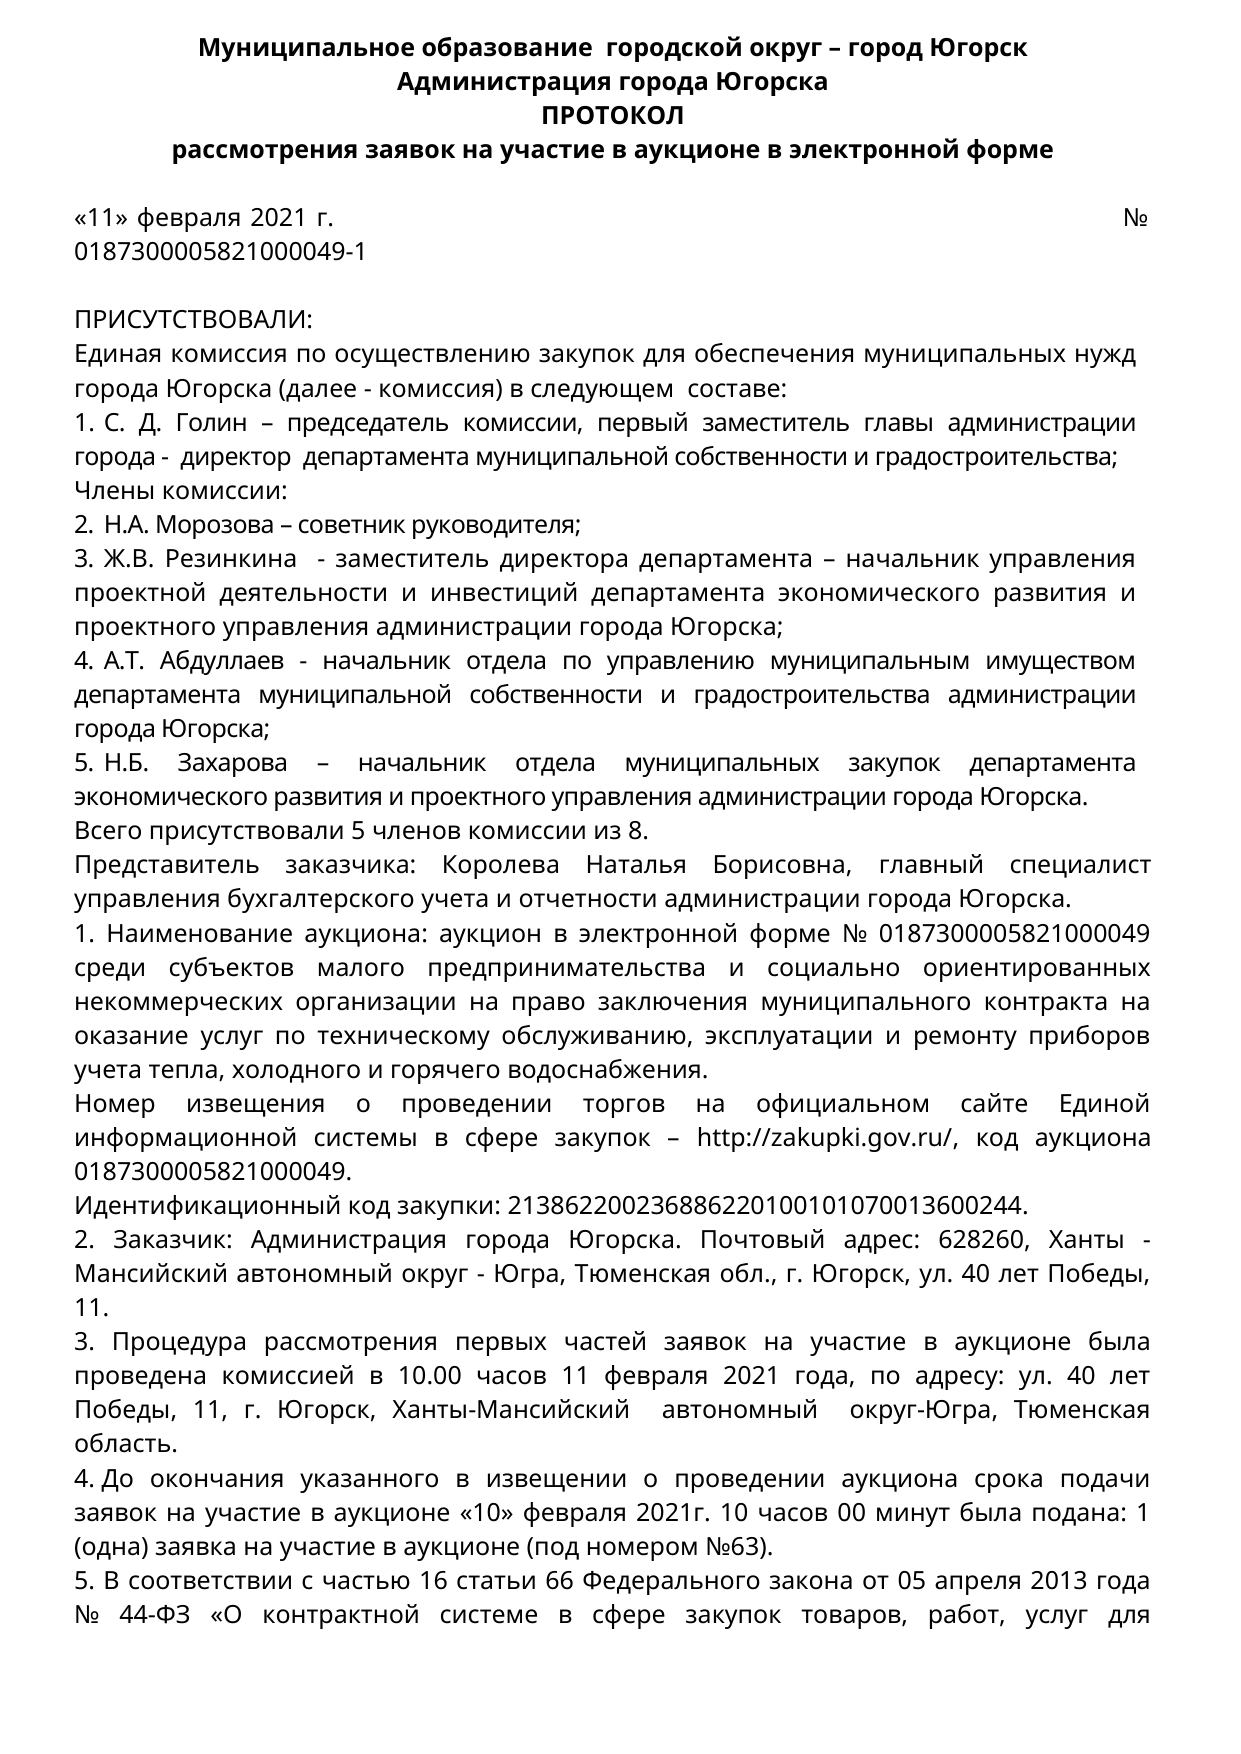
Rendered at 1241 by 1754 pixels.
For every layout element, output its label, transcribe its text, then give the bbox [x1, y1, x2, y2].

text 1. Наименование аукциона: аукцион в электронной форме № 0187300005821000049 среди субъектов малого предпринимательства и социально ориентированных некоммерческих организации на право заключения муниципального контракта на оказание услуг по техническому обслуживанию, эксплуатации и ремонту приборов учета тепла, холодного и горячего водоснабжения. [74, 915, 1152, 1086]
text рассмотрения заявок на участие в аукционе в электронной форме [74, 132, 1152, 166]
text Представитель заказчика: Королева Наталья Борисовна, главный специалист управления бухгалтерского учета и отчетности администрации города Югорска. [74, 847, 1152, 915]
text 3. Процедура рассмотрения первых частей заявок на участие в аукционе была проведена комиссией в 10.00 часов 11 февраля 2021 года, по адресу: ул. 40 лет Победы, 11, г. Югорск, Ханты-Мансийский автономный округ-Югра, Тюменская область. [74, 1324, 1152, 1460]
list Ж.В. Резинкина - заместитель директора департамента – начальник управления проектной деятельности и инвестиций департамента экономического развития и проектного управления администрации города Югорска; [74, 541, 1137, 643]
text Номер извещения о проведении торгов на официальном сайте Единой информационной системы в сфере закупок – http://zakupki.gov.ru/, код аукциона 0187300005821000049. [74, 1086, 1152, 1188]
text ПРИСУТСТВОВАЛИ: [74, 302, 1152, 336]
text Члены комиссии: [74, 472, 1152, 506]
list Н.А. Морозова – советник руководителя; [74, 506, 1137, 541]
text 2. Заказчик: Администрация города Югорска. Почтовый адрес: 628260, Ханты - Мансийский автономный округ - Югра, Тюменская обл., г. Югорск, ул. 40 лет Победы, 11. [74, 1222, 1152, 1324]
list А.Т. Абдуллаев - начальник отдела по управлению муниципальным имуществом департамента муниципальной собственности и градостроительства администрации города Югорска; [74, 643, 1137, 745]
text Идентификационный код закупки: 213862200236886220100101070013600244. [74, 1188, 1152, 1222]
text Всего присутствовали 5 членов комиссии из 8. [74, 813, 1152, 847]
list С. Д. Голин – председатель комиссии, первый заместитель главы администрации города - директор департамента муниципальной собственности и градостроительства; [74, 404, 1137, 472]
text Администрация города Югорска [74, 64, 1152, 98]
text Муниципальное образование городской округ – город Югорск [74, 29, 1152, 64]
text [74, 1562, 1152, 1631]
text Единая комиссия по осуществлению закупок для обеспечения муниципальных нужд города Югорска (далее - комиссия) в следующем составе: [74, 336, 1137, 404]
text «11» февраля 2021 г. № 0187300005821000049-1 [74, 200, 1152, 268]
list Н.Б. Захарова – начальник отдела муниципальных закупок департамента экономического развития и проектного управления администрации города Югорска. [74, 745, 1137, 813]
text ПРОТОКОЛ [74, 98, 1152, 132]
text 4. До окончания указанного в извещении о проведении аукциона срока подачи заявок на участие в аукционе «10» февраля 2021г. 10 часов 00 минут была подана: 1 (одна) заявка на участие в аукционе (под номером №63). [74, 1460, 1152, 1562]
